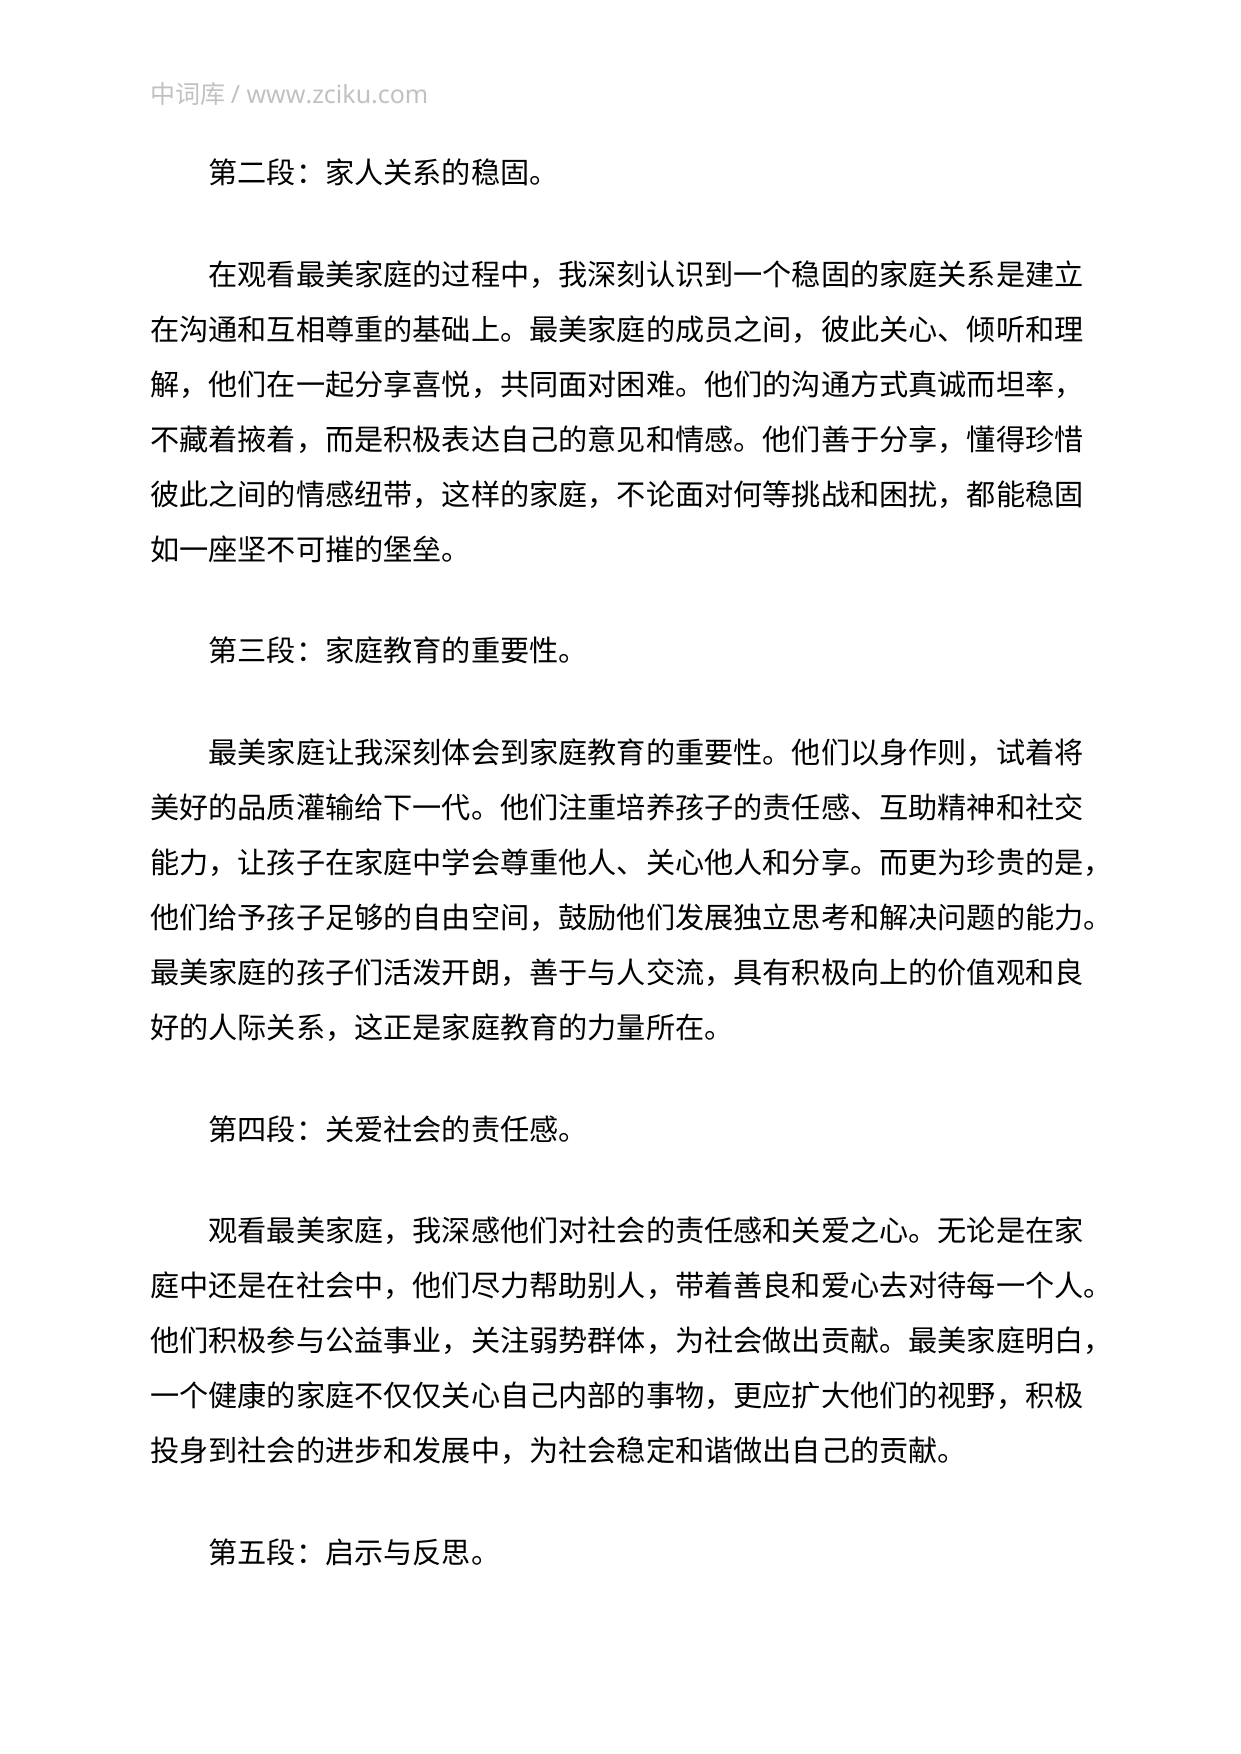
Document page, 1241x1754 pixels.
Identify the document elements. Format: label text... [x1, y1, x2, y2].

text 在观看最美家庭的过程中，我深刻认识到一个稳固的家庭关系是建立在沟通和互相尊重的基础上。最美家庭的成员之间，彼此关心、倾听和理解，他们在一起分享喜悦，共同面对困难。他们的沟通方式真诚而坦率，不藏着掖着，而是积极表达自己的意见和情感。他们善于分享，懂得珍惜彼此之间的情感纽带，这样的家庭，不论面对何等挑战和困扰，都能稳固如一座坚不可摧的堡垒。 [150, 252, 1090, 568]
text 第五段：启示与反思。 [150, 1529, 1090, 1571]
text 第二段：家人关系的稳固。 [150, 150, 1090, 192]
text 第三段：家庭教育的重要性。 [150, 628, 1090, 670]
text 最美家庭让我深刻体会到家庭教育的重要性。他们以身作则，试着将美好的品质灌输给下一代。他们注重培养孩子的责任感、互助精神和社交能力，让孩子在家庭中学会尊重他人、关心他人和分享。而更为珍贵的是，他们给予孩子足够的自由空间，鼓励他们发展独立思考和解决问题的能力。最美家庭的孩子们活泼开朗，善于与人交流，具有积极向上的价值观和良好的人际关系，这正是家庭教育的力量所在。 [150, 730, 1090, 1047]
text 观看最美家庭，我深感他们对社会的责任感和关爱之心。无论是在家庭中还是在社会中，他们尽力帮助别人，带着善良和爱心去对待每一个人。他们积极参与公益事业，关注弱势群体，为社会做出贡献。最美家庭明白，一个健康的家庭不仅仅关心自己内部的事物，更应扩大他们的视野，积极投身到社会的进步和发展中，为社会稳定和谐做出自己的贡献。 [150, 1208, 1090, 1470]
text 第四段：关爱社会的责任感。 [150, 1106, 1090, 1148]
